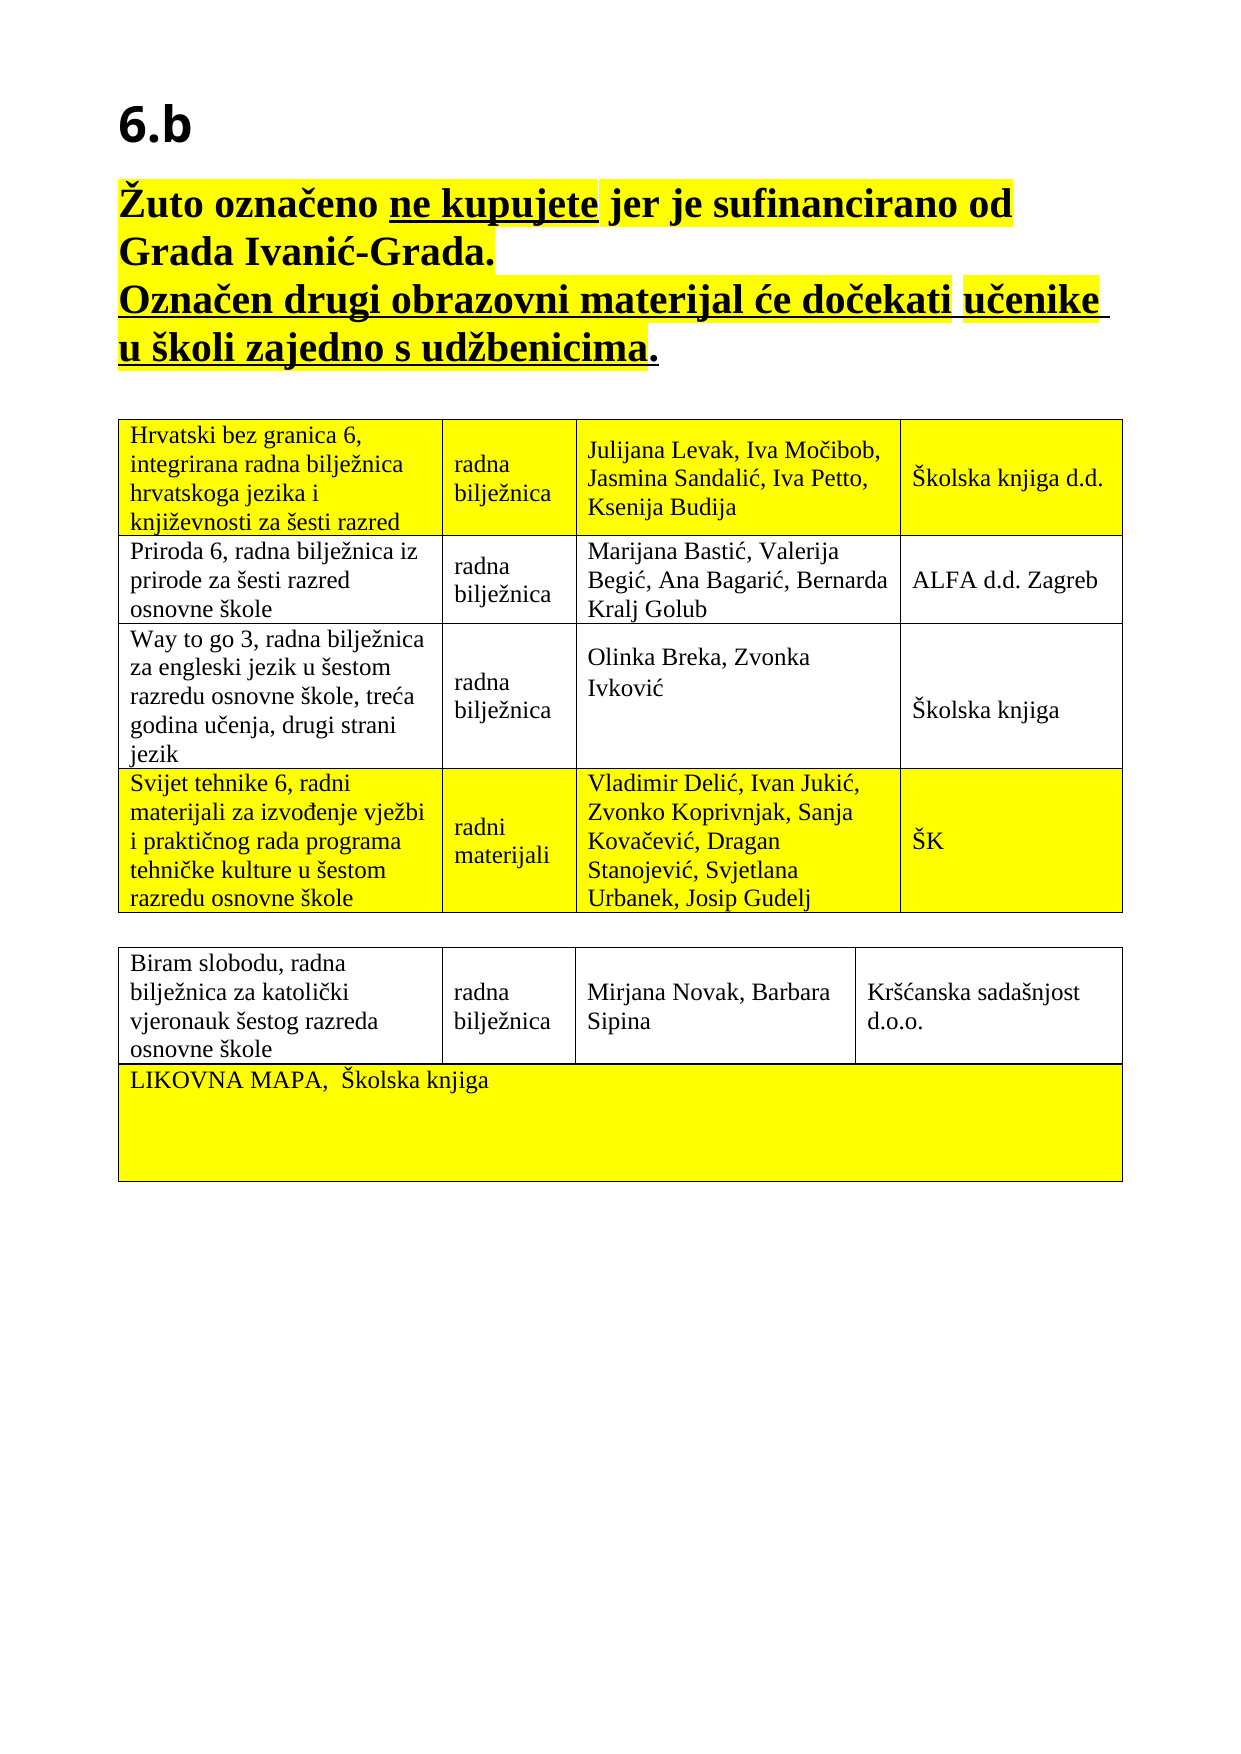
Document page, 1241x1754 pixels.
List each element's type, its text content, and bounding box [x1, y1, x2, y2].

table_cell radna bilježnica [443, 624, 576, 767]
text Označen drugi obrazovni materijal će dočekati učenike u školi zajedno s udžbenicima. [648, 275, 1122, 371]
table_cell Vladimir Delić, Ivan Jukić, Zvonko Koprivnjak, Sanja Kovačević, Dragan Stanojević, Svjetlana Urbanek, Josip Gudelj [577, 769, 900, 912]
table_cell radni materijali [443, 769, 576, 912]
table_header LIKOVNA MAPA, Školska knjiga [119, 1065, 1122, 1181]
table_header radna bilježnica [443, 420, 576, 535]
table_header Hrvatski bez granica 6, integrirana radna bilježnica hrvatskoga jezika i književnosti za šesti razred [119, 420, 442, 535]
table_header Mirjana Novak, Barbara Sipina [576, 948, 855, 1063]
table_header radna bilježnica [443, 948, 575, 1063]
table_cell Svijet tehnike 6, radni materijali za izvođenje vježbi i praktičnog rada programa tehničke kulture u šestom razredu osnovne škole [119, 769, 442, 912]
table_cell Marijana Bastić, Valerija Begić, Ana Bagarić, Bernarda Kralj Golub [577, 536, 900, 623]
table_cell ALFA d.d. Zagreb [901, 536, 1122, 623]
text 6.b [118, 89, 1122, 157]
table_cell Olinka Breka, Zvonka Ivković [577, 624, 900, 767]
table_header Školska knjiga d.d. [901, 420, 1122, 535]
text Žuto označeno ne kupujete jer je sufinancirano od Grada Ivanić-Grada. [495, 179, 1122, 275]
table_cell Priroda 6, radna bilježnica iz prirode za šesti razred osnovne škole [119, 536, 442, 623]
table_cell Way to go 3, radna bilježnica za engleski jezik u šestom razredu osnovne škole, treća godina učenja, drugi strani jezik [119, 624, 442, 767]
table_cell ŠK [901, 769, 1122, 912]
table_header Kršćanska sadašnjost d.o.o. [856, 948, 1122, 1063]
table_cell radna bilježnica [443, 536, 576, 623]
table_cell Školska knjiga [901, 624, 1122, 767]
table_header Julijana Levak, Iva Močibob, Jasmina Sandalić, Iva Petto, Ksenija Budija [577, 420, 900, 535]
table_header Biram slobodu, radna bilježnica za katolički vjeronauk šestog razreda osnovne škole [119, 948, 442, 1063]
